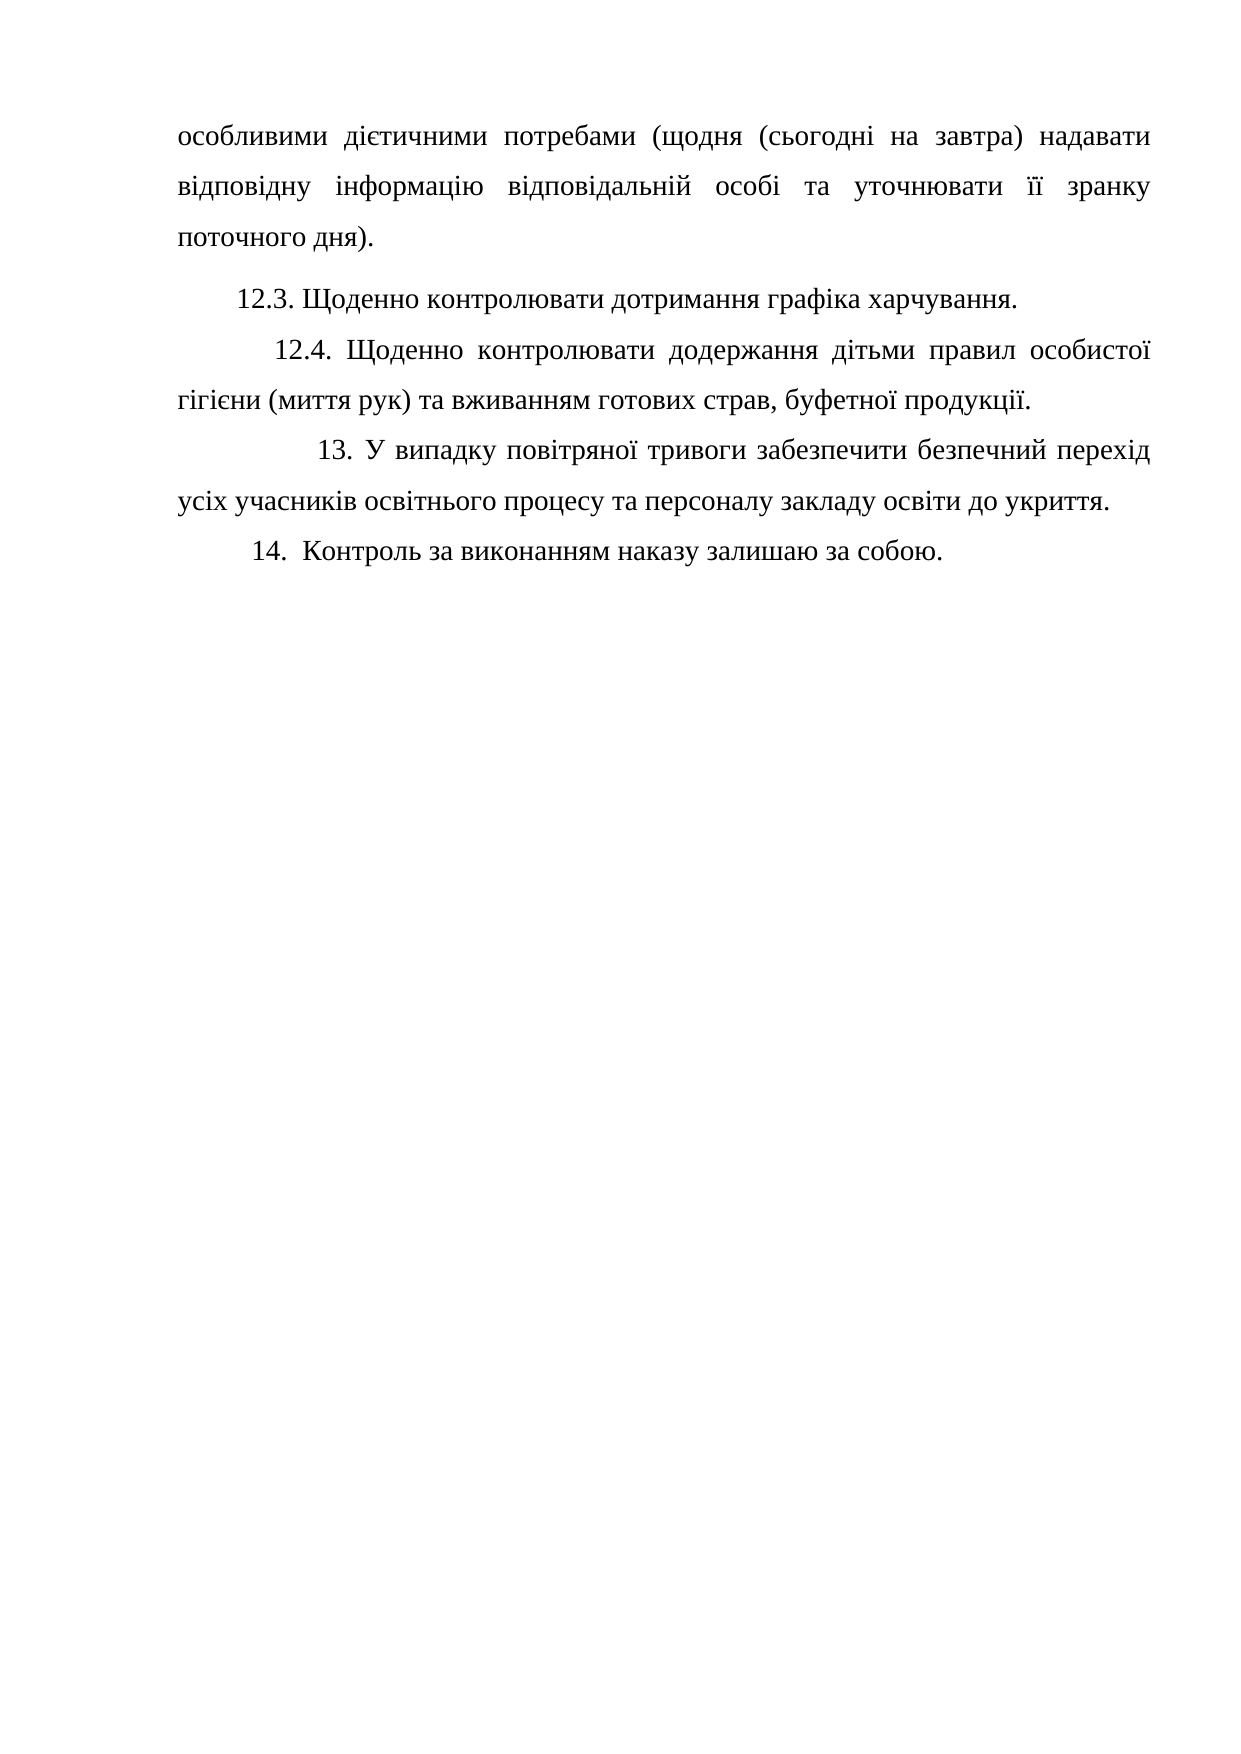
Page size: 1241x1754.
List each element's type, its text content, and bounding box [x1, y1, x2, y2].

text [177, 118, 1152, 252]
text 14. Контроль за виконанням наказу залишаю за собою. [177, 533, 1152, 567]
text 12.4. Щоденно контролювати додержання дітьми правил особистої гігієни (миття рук) та вживанням готових страв, буфетної продукції. [177, 332, 1152, 416]
text 12.3. Щоденно контролювати дотримання графіка харчування. [177, 282, 1152, 315]
text 13. У випадку повітряної тривоги забезпечити безпечний перехід усіх учасників освітнього процесу та персоналу закладу освіти до укриття. [177, 432, 1152, 516]
